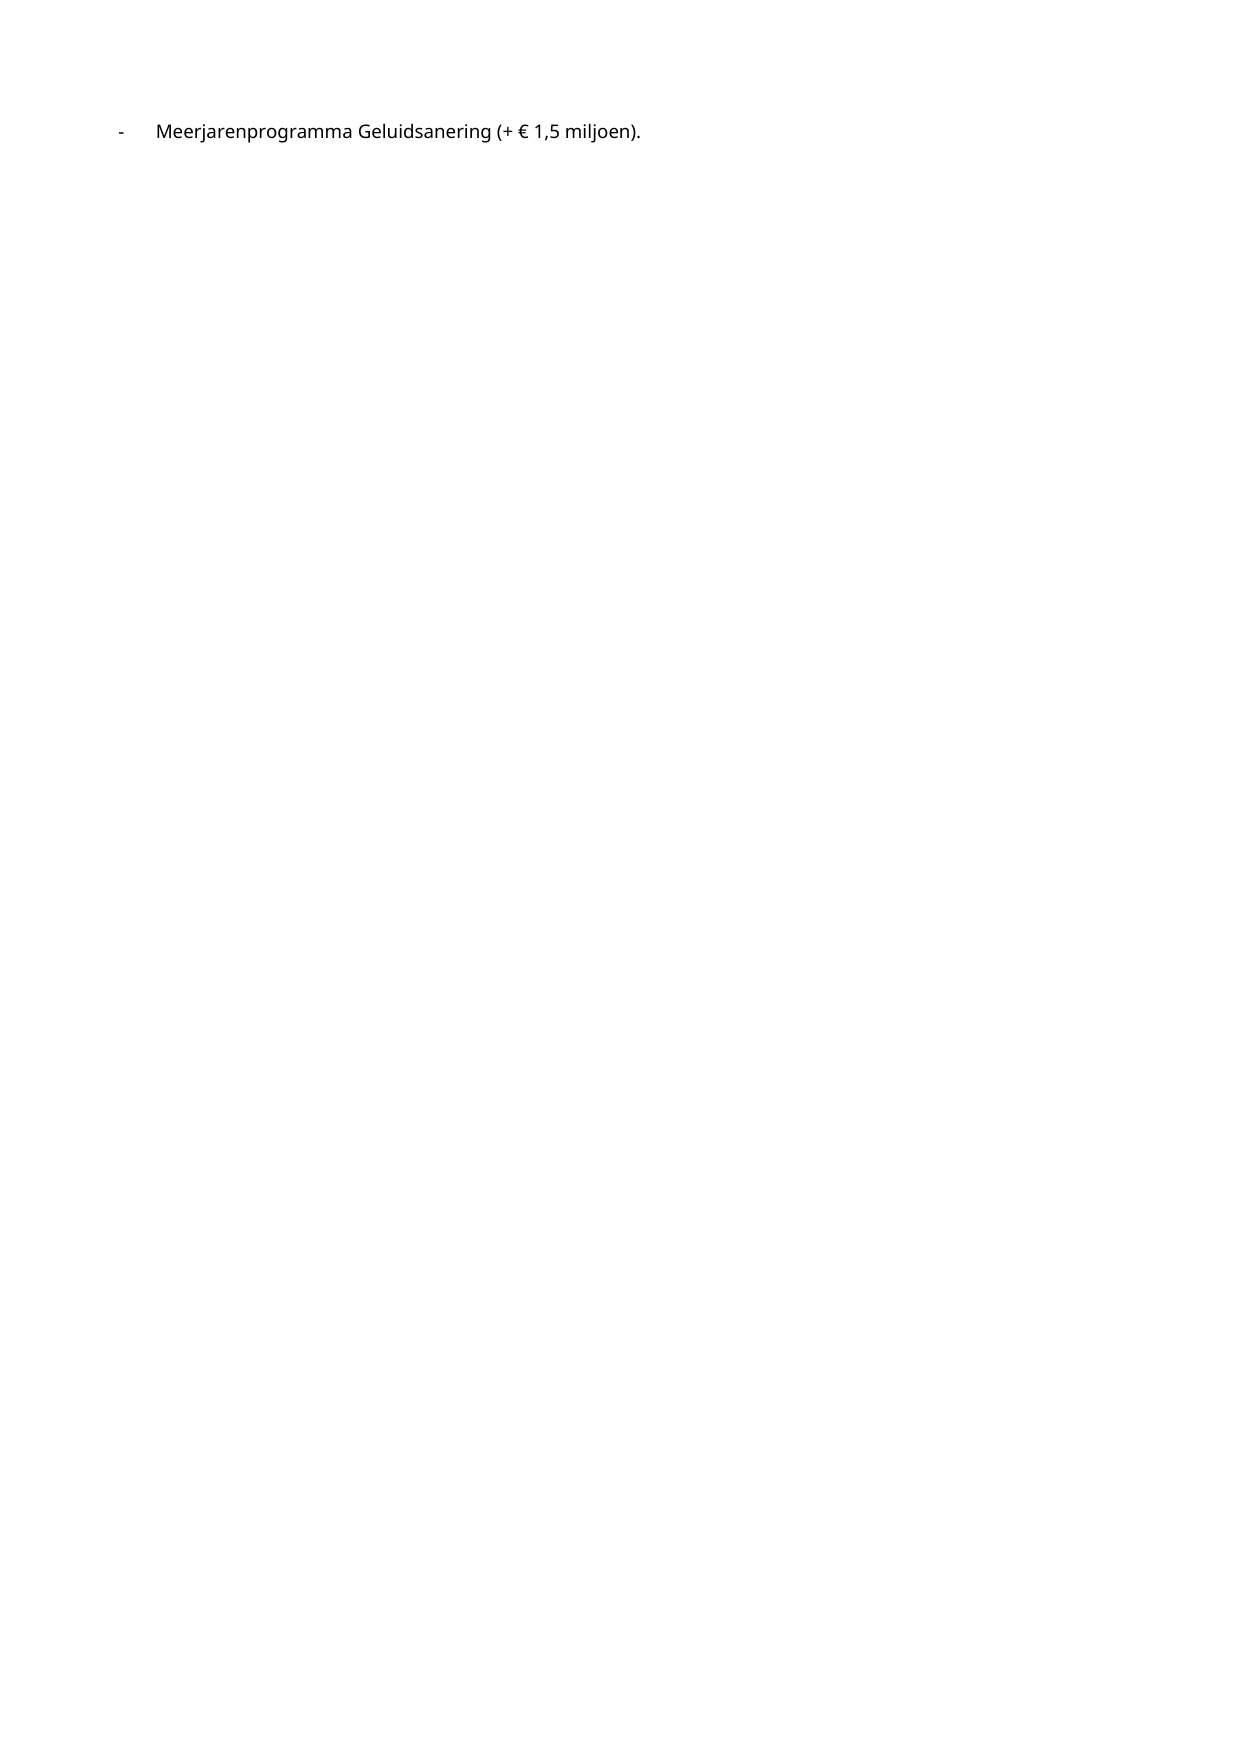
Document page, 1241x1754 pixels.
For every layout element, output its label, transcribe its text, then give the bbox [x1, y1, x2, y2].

list Meerjarenprogramma Geluidsanering (+ € 1,5 miljoen). [118, 118, 1122, 144]
